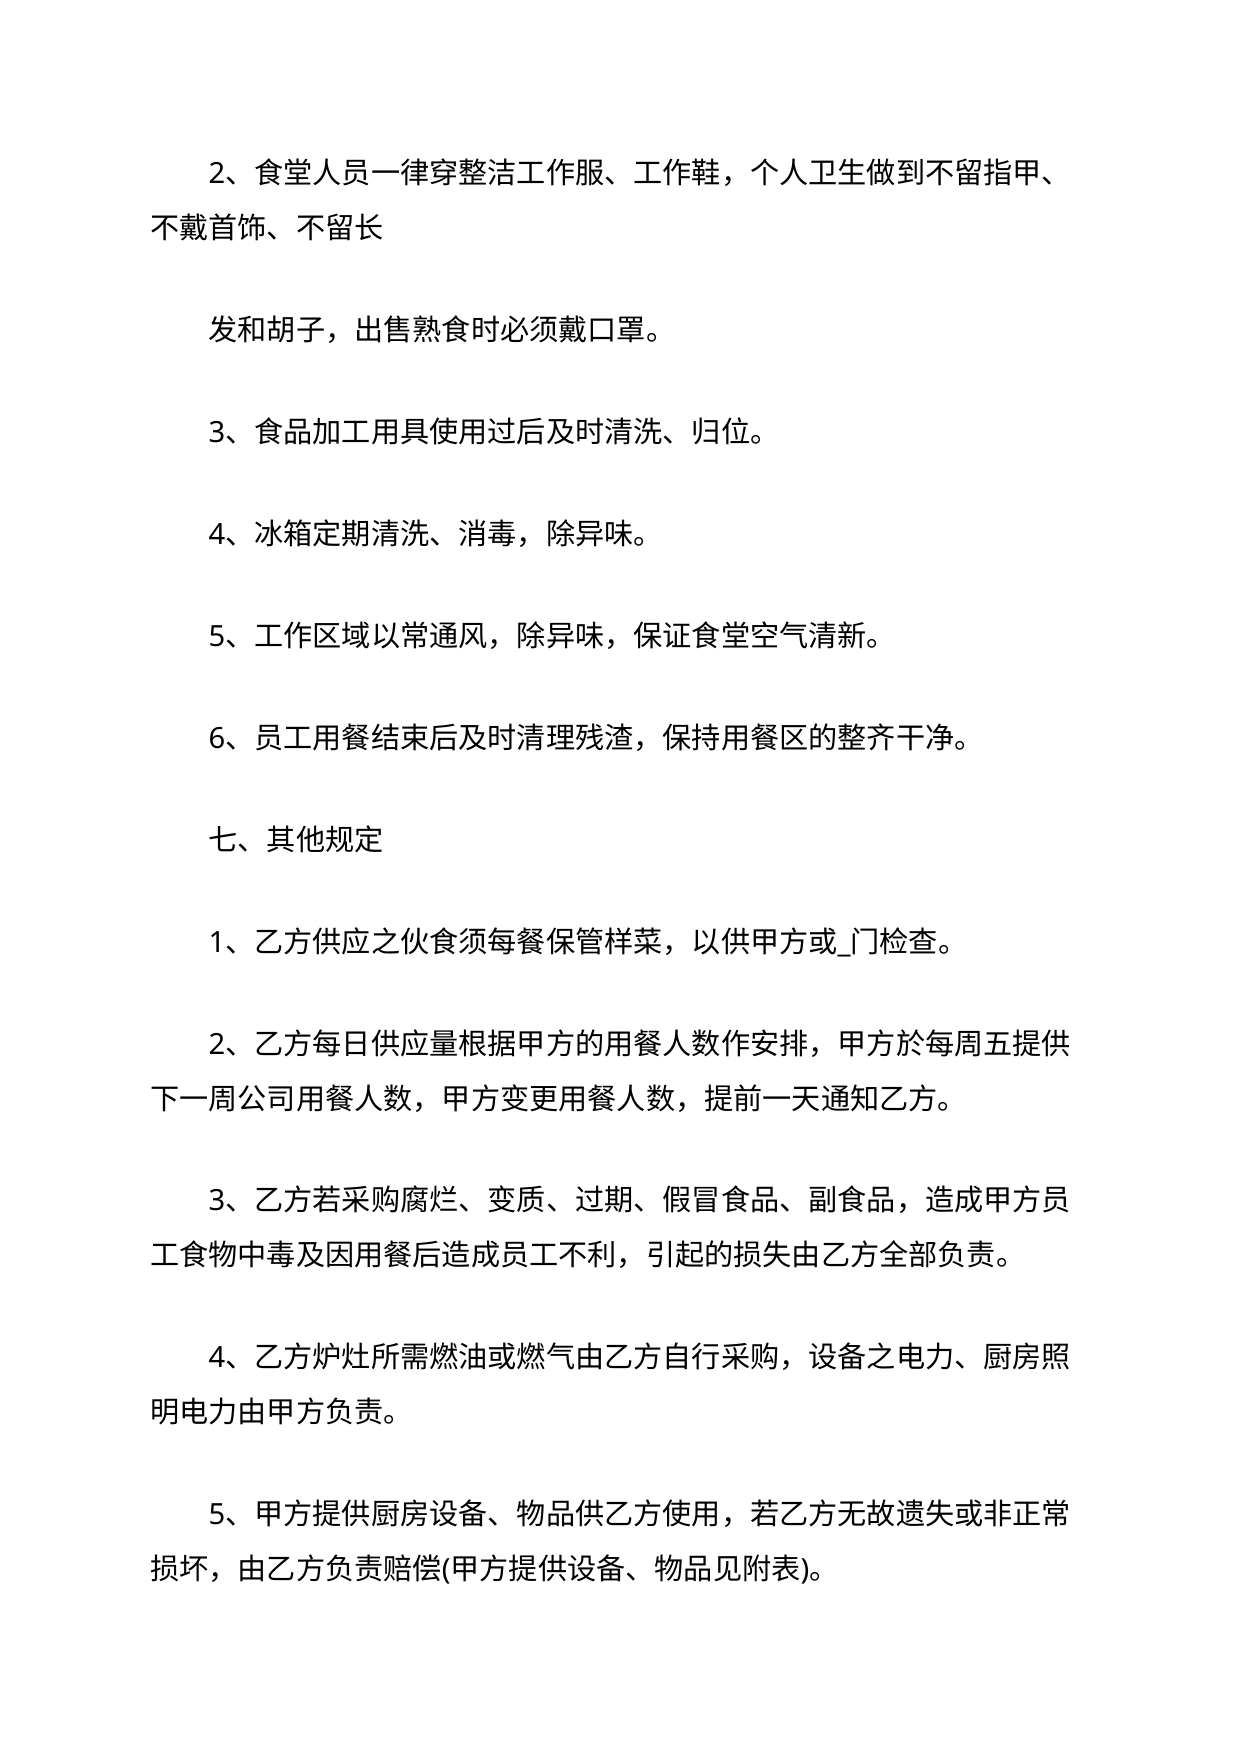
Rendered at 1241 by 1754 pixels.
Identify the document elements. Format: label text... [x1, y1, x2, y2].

text 5、工作区域以常通风，除异味，保证食堂空气清新。 [150, 612, 1090, 655]
text 4、冰箱定期清洗、消毒，除异味。 [150, 511, 1090, 553]
text 2、乙方每日供应量根据甲方的用餐人数作安排，甲方於每周五提供下一周公司用餐人数，甲方变更用餐人数，提前一天通知乙方。 [150, 1020, 1090, 1117]
text 2、食堂人员一律穿整洁工作服、工作鞋，个人卫生做到不留指甲、不戴首饰、不留长 [150, 150, 1090, 247]
text 6、员工用餐结束后及时清理残渣，保持用餐区的整齐干净。 [150, 714, 1090, 757]
text 5、甲方提供厨房设备、物品供乙方使用，若乙方无故遗失或非正常损坏，由乙方负责赔偿(甲方提供设备、物品见附表)。 [150, 1491, 1090, 1588]
text 4、乙方炉灶所需燃油或燃气由乙方自行采购，设备之电力、厨房照明电力由甲方负责。 [150, 1334, 1090, 1431]
text 发和胡子，出售熟食时必须戴口罩。 [150, 307, 1090, 349]
text 1、乙方供应之伙食须每餐保管样菜，以供甲方或_门检查。 [150, 918, 1090, 961]
text 七、其他规定 [150, 816, 1090, 859]
text 3、食品加工用具使用过后及时清洗、归位。 [150, 408, 1090, 451]
text 3、乙方若采购腐烂、变质、过期、假冒食品、副食品，造成甲方员工食物中毒及因用餐后造成员工不利，引起的损失由乙方全部负责。 [150, 1177, 1090, 1274]
